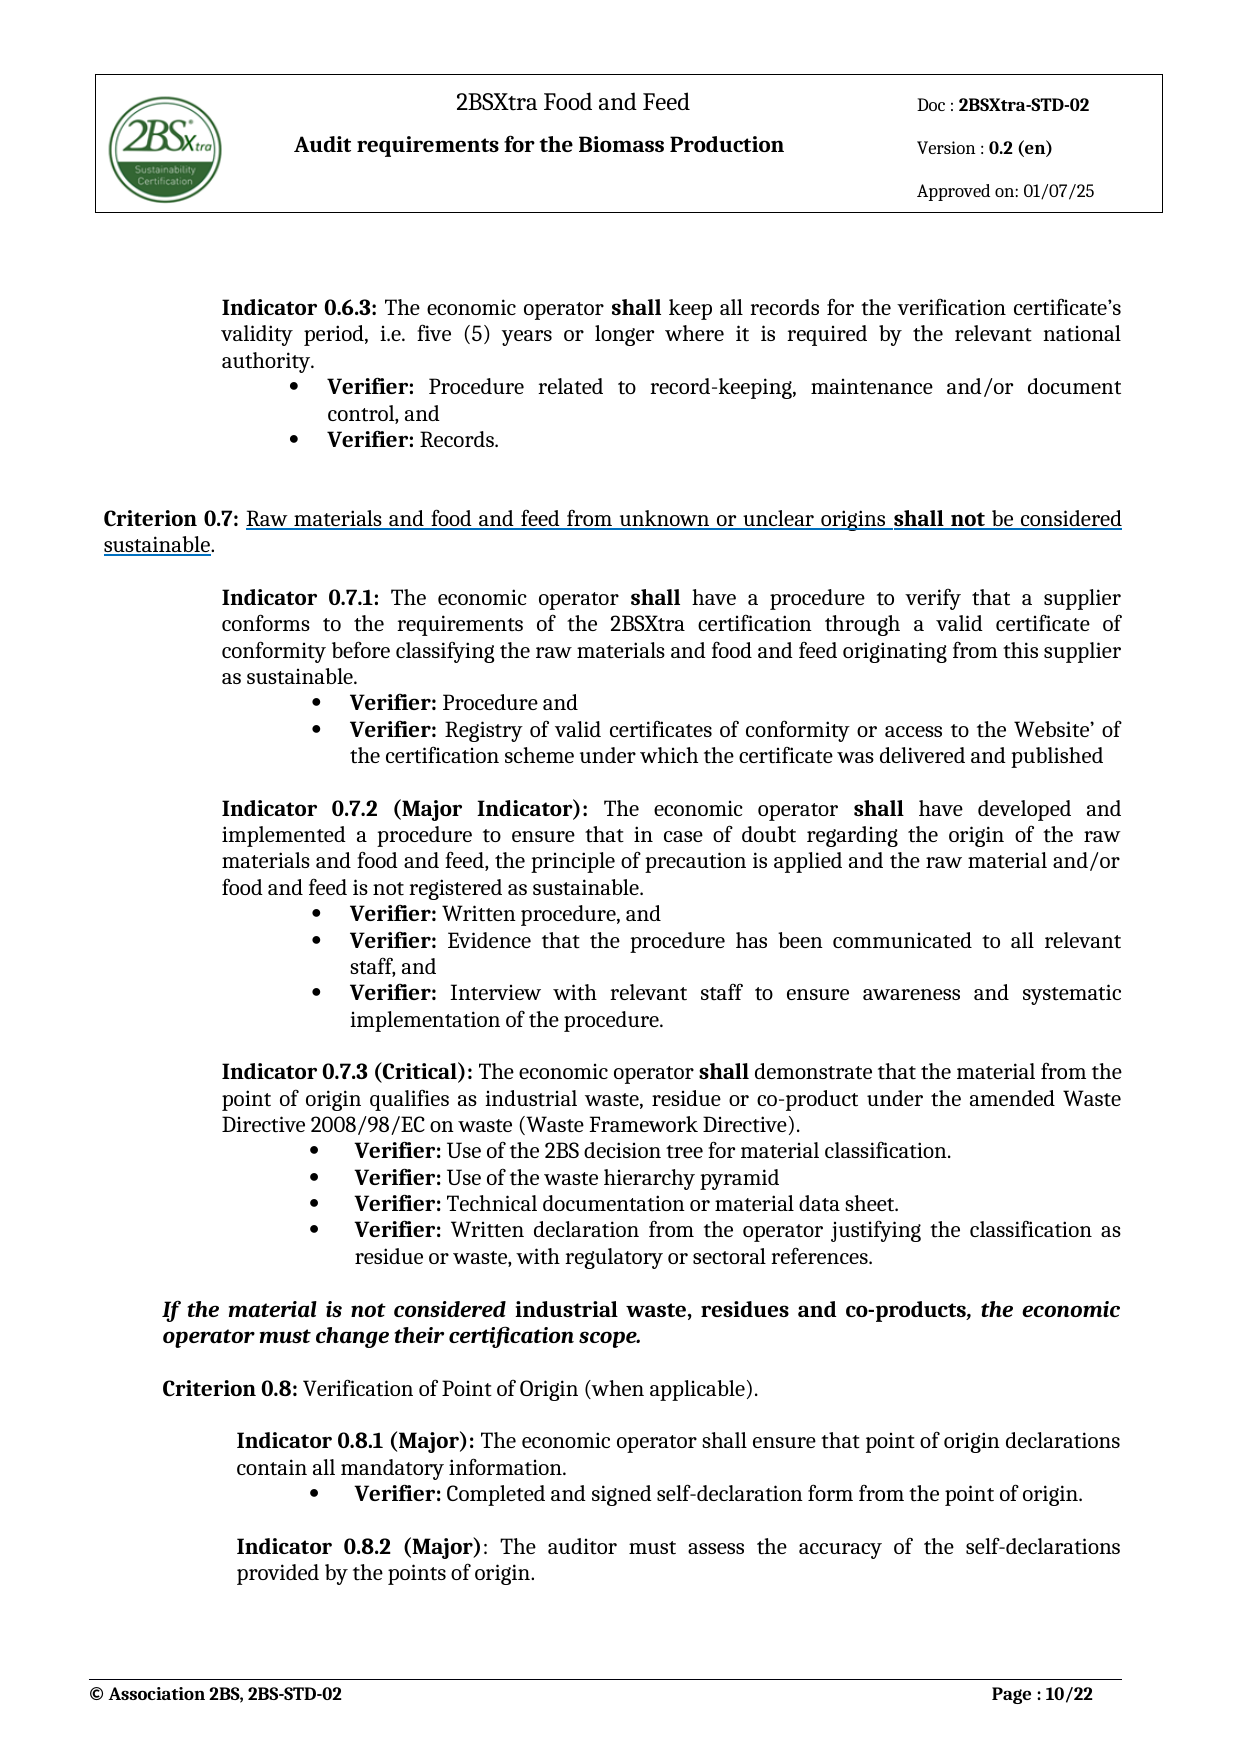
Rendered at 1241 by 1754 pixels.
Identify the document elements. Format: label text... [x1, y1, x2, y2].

picture [102, 87, 234, 205]
text Indicator 0.7.2 (Major Indicator): The economic operator shall have developed and implemented a procedure to ensure that in case of doubt regarding the origin of the raw materials and food and feed, the principle of precaution is applied and the raw material and/or food and feed is not registered as sustainable. [222, 796, 1122, 901]
list Verifier: Interview with relevant staff to ensure awareness and systematic implementation of the procedure. [312, 980, 1122, 1033]
text Indicator 0.7.3 (Critical): The economic operator shall demonstrate that the material from the point of origin qualifies as industrial waste, residue or co-product under the amended Waste Directive 2008/98/EC on waste (Waste Framework Directive). [222, 1059, 1122, 1138]
list Verifier: Written declaration from the operator justifying the classification as residue or waste, with regulatory or sectoral references. [310, 1217, 1122, 1270]
list Verifier: Procedure and [312, 690, 1122, 717]
list Verifier: Use of the waste hierarchy pyramid [310, 1164, 1122, 1191]
list Verifier: Use of the 2BS decision tree for material classification. [310, 1138, 1122, 1164]
text Criterion 0.7: Raw materials and food and feed from unknown or unclear origins shall not be considered sustainable. [103, 506, 1122, 558]
list Verifier: Registry of valid certificates of conformity or access to the Website’ of the certification scheme under which the certificate was delivered and published [312, 717, 1122, 769]
list Verifier: Technical documentation or material data sheet. [310, 1191, 1122, 1217]
list Verifier: Evidence that the procedure has been communicated to all relevant staff, and [312, 927, 1122, 980]
text Indicator 0.8.1 (Major): The economic operator shall ensure that point of origin declarations contain all mandatory information. [236, 1428, 1122, 1481]
text Criterion 0.8: Verification of Point of Origin (when applicable). [162, 1375, 1122, 1402]
list Verifier: Records. [290, 427, 1122, 453]
list Verifier: Procedure related to record-keeping, maintenance and/or document control, and [290, 374, 1122, 427]
list Verifier: Completed and signed self-declaration form from the point of origin. [310, 1481, 1122, 1507]
text If the material is not considered industrial waste, residues and co-products, the economic operator must change their certification scope. [162, 1296, 1122, 1349]
text Indicator 0.8.2 (Major): The auditor must assess the accuracy of the self-declarations provided by the points of origin. [236, 1533, 1122, 1586]
list Verifier: Written procedure, and [312, 901, 1122, 927]
text Indicator 0.6.3: The economic operator shall keep all records for the verification certificate’s validity period, i.e. five (5) years or longer where it is required by the relevant national authority. [222, 295, 1122, 374]
text Indicator 0.7.1: The economic operator shall have a procedure to verify that a supplier conforms to the requirements of the 2BSXtra certification through a valid certificate of conformity before classifying the raw materials and food and feed originating from this supplier as sustainable. [222, 585, 1122, 690]
